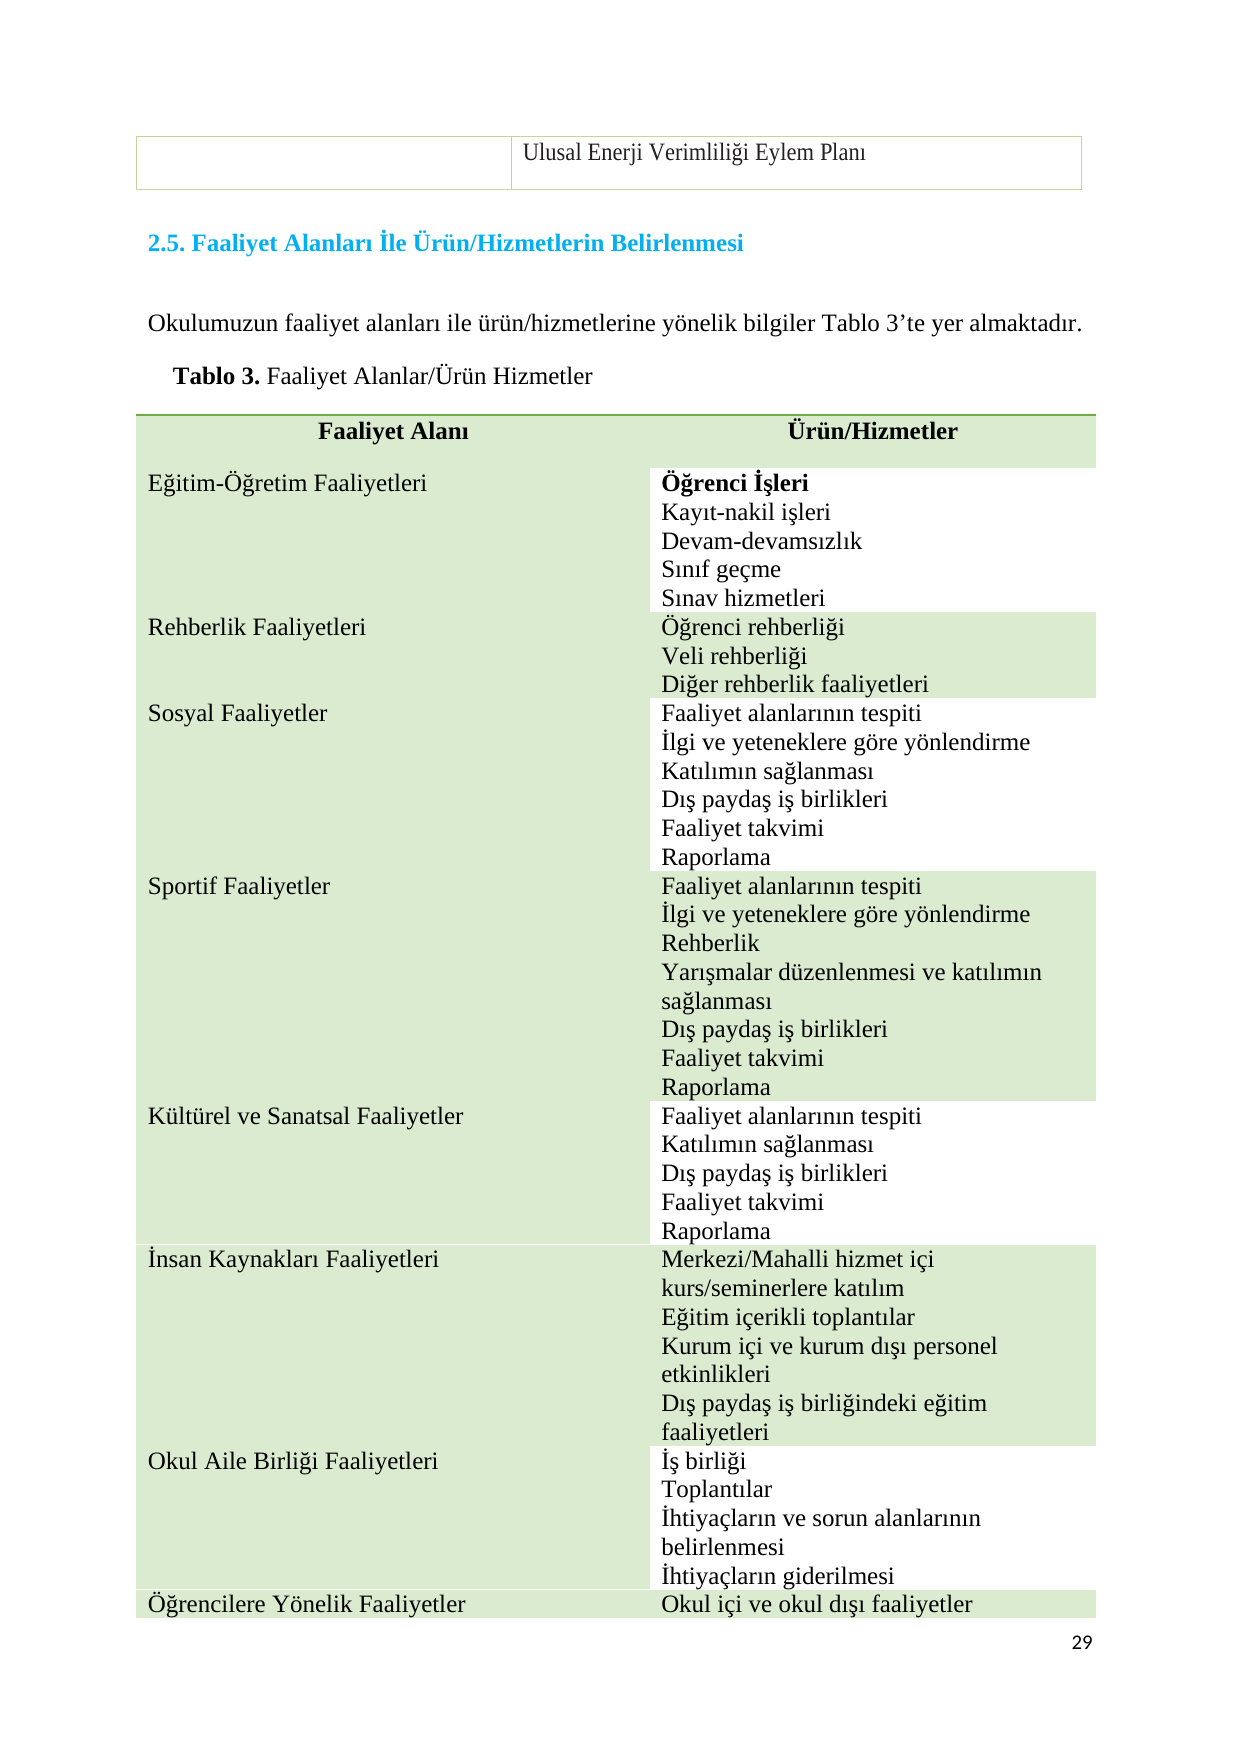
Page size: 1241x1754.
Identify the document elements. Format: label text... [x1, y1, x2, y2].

table_cell İnsan Kaynakları Faaliyetleri [136, 1245, 650, 1446]
table_cell Öğrenci İşleri Kayıt-nakil işleri Devam-devamsızlık Sınıf geçme Sınav hizmetleri [650, 468, 1096, 612]
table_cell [136, 1590, 650, 1618]
table_cell Öğrenci rehberliği Veli rehberliği Diğer rehberlik faaliyetleri [650, 612, 1096, 698]
table_cell Faaliyet alanlarının tespiti İlgi ve yeteneklere göre yönlendirme Rehberlik Yarışmalar düzenlenmesi ve katılımın sağlanması Dış paydaş iş birlikleri Faaliyet takvimi Raporlama [650, 871, 1096, 1101]
table_cell Okul Aile Birliği Faaliyetleri [136, 1446, 650, 1589]
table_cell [650, 1590, 1096, 1618]
table_cell Sosyal Faaliyetler [136, 698, 650, 871]
table_cell Rehberlik Faaliyetleri [136, 612, 650, 698]
table_cell İş birliği Toplantılar İhtiyaçların ve sorun alanlarının belirlenmesi İhtiyaçların giderilmesi [650, 1446, 1096, 1589]
text Tablo 3. Faaliyet Alanlar/Ürün Hizmetler [148, 361, 1092, 390]
table_cell Kültürel ve Sanatsal Faaliyetler [136, 1101, 650, 1244]
text Okulumuzun faaliyet alanları ile ürün/hizmetlerine yönelik bilgiler Tablo 3’te yer almaktadır. [148, 308, 1092, 337]
table_cell Sportif Faaliyetler [136, 871, 650, 1101]
table_cell Merkezi/Mahalli hizmet içi kurs/seminerlere katılım Eğitim içerikli toplantılar Kurum içi ve kurum dışı personel etkinlikleri Dış paydaş iş birliğindeki eğitim faaliyetleri [650, 1245, 1096, 1446]
subtitle 2.5. Faaliyet Alanları İle Ürün/Hizmetlerin Belirlenmesi [148, 228, 1092, 257]
table_cell Ulusal Enerji Verimliliği Eylem Planı [512, 137, 1081, 189]
table_header Ürün/Hizmetler [650, 416, 1096, 468]
table_cell [137, 137, 511, 189]
table_cell Eğitim-Öğretim Faaliyetleri [136, 468, 650, 612]
table_cell Faaliyet alanlarının tespiti Katılımın sağlanması Dış paydaş iş birlikleri Faaliyet takvimi Raporlama [650, 1101, 1096, 1244]
table_cell Faaliyet alanlarının tespiti İlgi ve yeteneklere göre yönlendirme Katılımın sağlanması Dış paydaş iş birlikleri Faaliyet takvimi Raporlama [650, 698, 1096, 871]
table_header Faaliyet Alanı [136, 416, 650, 468]
